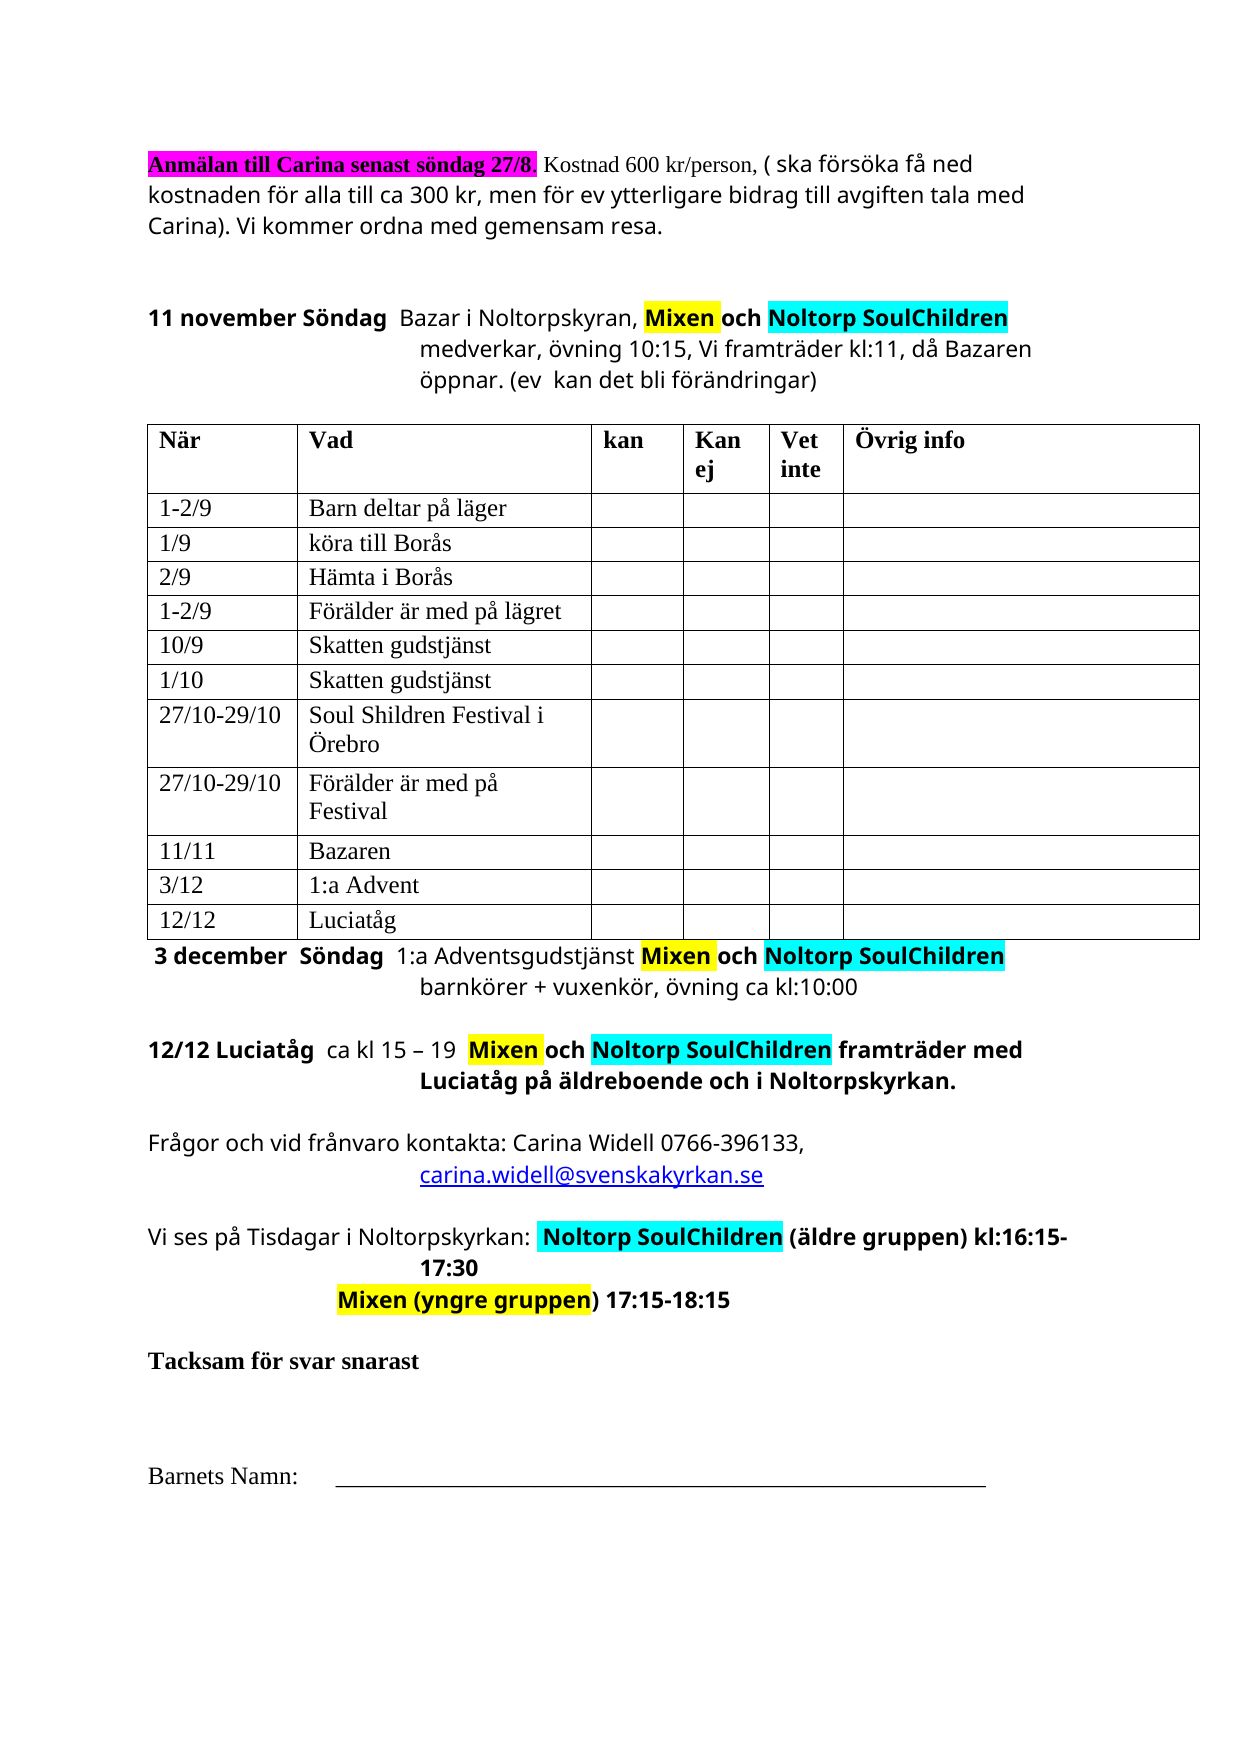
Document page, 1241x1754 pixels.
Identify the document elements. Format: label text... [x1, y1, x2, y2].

table_cell [770, 905, 843, 939]
table_header Kan ej [684, 425, 769, 492]
text Barnets Namn: ____________________________________________________ [148, 1461, 1092, 1490]
table_cell 1-2/9 [148, 494, 297, 527]
table_cell [770, 528, 843, 561]
table_cell [770, 768, 843, 835]
table_cell [844, 562, 1199, 595]
table_cell [844, 905, 1199, 939]
table_cell 1:a Advent [298, 870, 591, 904]
table_cell [844, 494, 1199, 527]
table_cell [844, 700, 1199, 767]
table_cell köra till Borås [298, 528, 591, 561]
table_cell [592, 905, 683, 939]
table_cell [592, 494, 683, 527]
table_cell [684, 596, 769, 629]
table_cell [844, 665, 1199, 699]
table_cell [684, 905, 769, 939]
table_cell 1/9 [148, 528, 297, 561]
table_cell [592, 665, 683, 699]
table_cell 27/10-29/10 [148, 768, 297, 835]
text Frågor och vid frånvaro kontakta: Carina Widell 0766-396133, carina.widell@svenskakyrkan.se [148, 1127, 1092, 1190]
table_cell Soul Shildren Festival i Örebro [298, 700, 591, 767]
table_cell Förälder är med på lägret [298, 596, 591, 629]
table_cell [684, 768, 769, 835]
table_cell [684, 494, 769, 527]
table_cell [844, 528, 1199, 561]
table_cell [684, 700, 769, 767]
table_cell Bazaren [298, 836, 591, 869]
table_cell 27/10-29/10 [148, 700, 297, 767]
table_cell [684, 562, 769, 595]
table_cell [844, 870, 1199, 904]
table_cell [684, 528, 769, 561]
table_cell [592, 768, 683, 835]
table_cell [592, 700, 683, 767]
table_cell [592, 870, 683, 904]
table_cell [770, 596, 843, 629]
table_cell 11/11 [148, 836, 297, 869]
text 11 november Söndag Bazar i Noltorpskyran, Mixen och Noltorp SoulChildren medverkar, övning 10:15, Vi framträder kl:11, då Bazaren öppnar. (ev kan det bli förändringar) [148, 301, 1092, 395]
table_cell [684, 836, 769, 869]
text Anmälan till Carina senast söndag 27/8. Kostnad 600 kr/person, ( ska försöka få ned kostnaden för alla till ca 300 kr, men för ev ytterligare bidrag till avgiften tala med Carina). Vi kommer ordna med gemensam resa. [148, 148, 1092, 241]
table_cell Barn deltar på läger [298, 494, 591, 527]
table_cell 3/12 [148, 870, 297, 904]
text 12/12 Luciatåg ca kl 15 – 19 Mixen och Noltorp SoulChildren framträder med Luciatåg på äldreboende och i Noltorpskyrkan. [148, 1033, 1092, 1096]
table_cell [770, 631, 843, 664]
table_cell 1/10 [148, 665, 297, 699]
table_cell [770, 494, 843, 527]
table_cell Hämta i Borås [298, 562, 591, 595]
table_cell [770, 700, 843, 767]
table_cell Förälder är med på Festival [298, 768, 591, 835]
table_cell [684, 631, 769, 664]
table_cell [844, 631, 1199, 664]
table_cell [684, 665, 769, 699]
table_cell 1-2/9 [148, 596, 297, 629]
table_header Övrig info [844, 425, 1199, 492]
text Vi ses på Tisdagar i Noltorpskyrkan: Noltorp SoulChildren (äldre gruppen) kl:16:15-17:30 [148, 1221, 1092, 1283]
table_cell [770, 836, 843, 869]
table_cell [592, 528, 683, 561]
table_cell 10/9 [148, 631, 297, 664]
table_cell [592, 631, 683, 664]
text 3 december Söndag 1:a Adventsgudstjänst Mixen och Noltorp SoulChildren barnkörer + vuxenkör, övning ca kl:10:00 [148, 940, 1092, 1002]
table_cell [844, 768, 1199, 835]
table_cell [592, 836, 683, 869]
table_cell [592, 596, 683, 629]
table_cell [770, 665, 843, 699]
table_header Vad [298, 425, 591, 492]
table_header Vet inte [770, 425, 843, 492]
table_cell Luciatåg [298, 905, 591, 939]
table_cell 12/12 [148, 905, 297, 939]
table_cell Skatten gudstjänst [298, 631, 591, 664]
table_cell Skatten gudstjänst [298, 665, 591, 699]
table_cell 2/9 [148, 562, 297, 595]
table_cell [844, 596, 1199, 629]
text Mixen (yngre gruppen) 17:15-18:15 [283, 1283, 1092, 1315]
table_header kan [592, 425, 683, 492]
table_cell [770, 562, 843, 595]
table_cell [844, 836, 1199, 869]
table_header När [148, 425, 297, 492]
table_cell [684, 870, 769, 904]
table_cell [770, 870, 843, 904]
text Tacksam för svar snarast [148, 1346, 1092, 1375]
table_cell [592, 562, 683, 595]
